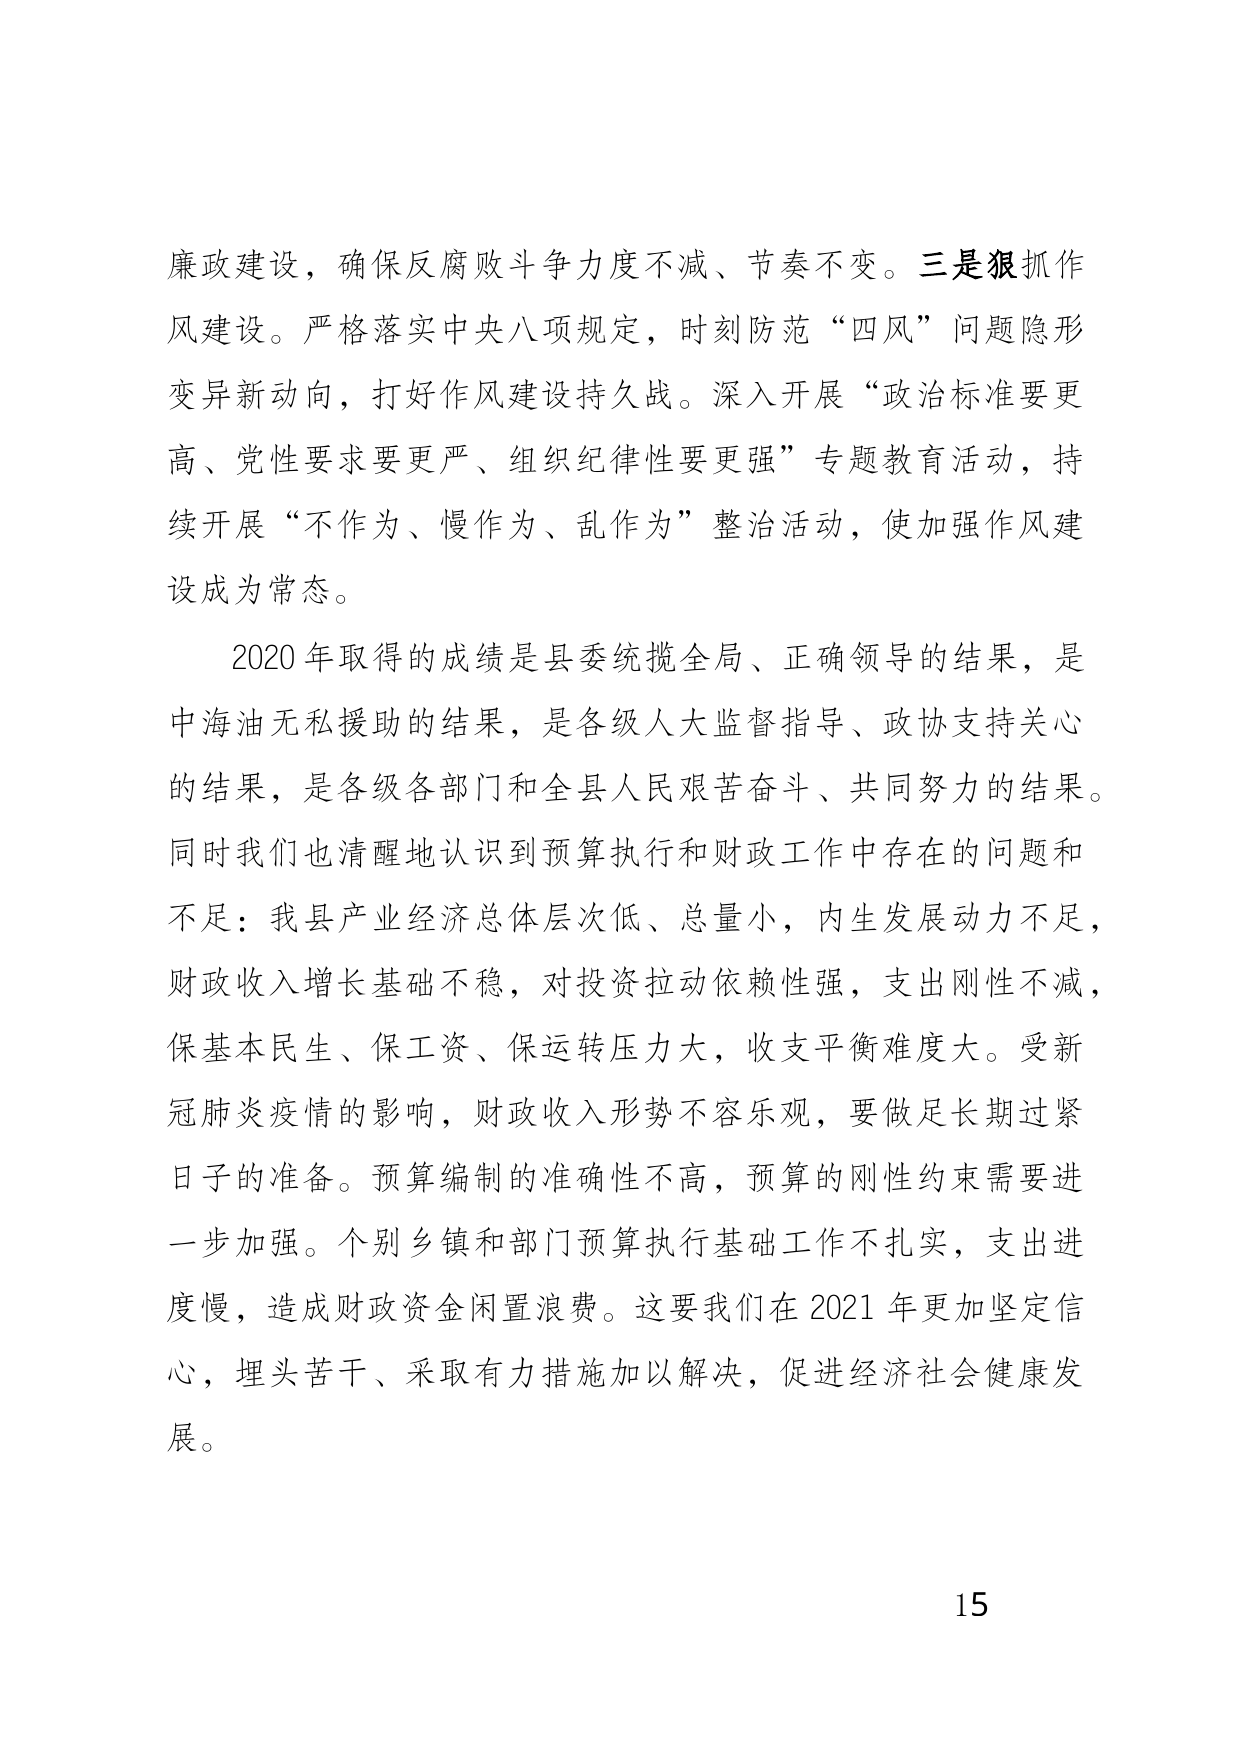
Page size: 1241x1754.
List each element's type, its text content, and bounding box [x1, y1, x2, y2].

text 2020年取得的成绩是县委统揽全局、正确领导的结果，是中海油无私援助的结果，是各级人大监督指导、政协支持关心的结果，是各级各部门和全县人民艰苦奋斗、共同努力的结果。同时我们也清醒地认识到预算执行和财政工作中存在的问题和不足：我县产业经济总体层次低、总量小，内生发展动力不足，财政收入增长基础不稳，对投资拉动依赖性强，支出刚性不减，保基本民生、保工资、保运转压力大，收支平衡难度大。受新冠肺炎疫情的影响，财政收入形势不容乐观，要做足长期过紧日子的准备。预算编制的准确性不高，预算的刚性约束需要进一步加强。个别乡镇和部门预算执行基础工作不扎实，支出进度慢，造成财政资金闲置浪费。这要我们在2021年更加坚定信心，埋头苦干、采取有力措施加以解决，促进经济社会健康发展。 [165, 623, 1087, 1468]
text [165, 233, 1087, 623]
